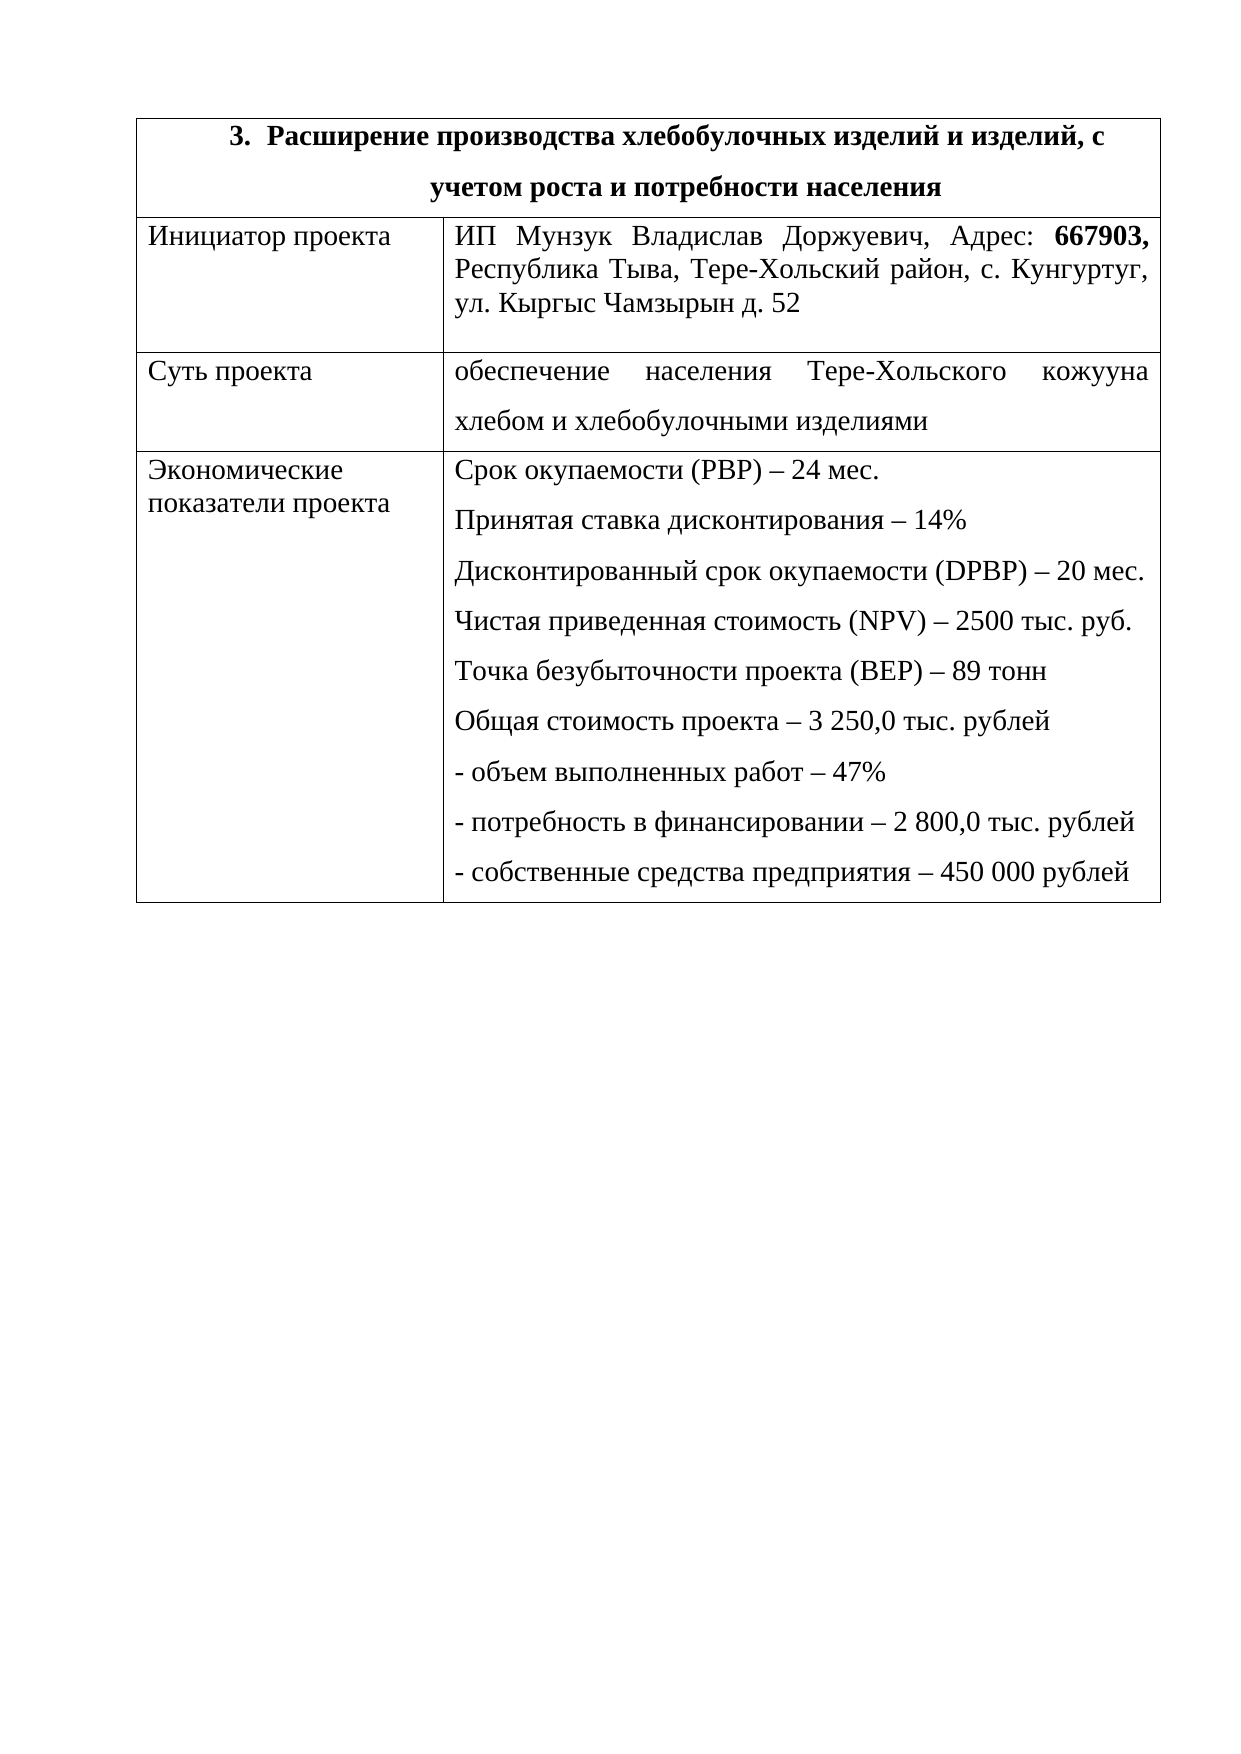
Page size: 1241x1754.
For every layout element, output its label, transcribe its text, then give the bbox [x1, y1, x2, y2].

table_header Расширение производства хлебобулочных изделий и изделий, с учетом роста и потребности населения [137, 119, 1160, 217]
table_cell Суть проекта [137, 353, 443, 451]
table_cell ИП Мунзук Владислав Доржуевич, Адрес: 667903, Республика Тыва, Тере-Хольский район, с. Кунгуртуг, ул. Кыргыс Чамзырын д. 52 [444, 218, 1160, 352]
table_cell Экономические показатели проекта [137, 452, 443, 902]
table_cell Срок окупаемости (PBP) – 24 мес. Принятая ставка дисконтирования – 14% Дисконтированный срок окупаемости (DPBP) – 20 мес. Чистая приведенная стоимость (NPV) – 2500 тыс. руб. Точка безубыточности проекта (BEP) – 89 тонн Общая стоимость проекта – 3 250,0 тыс. рублей - объем выполненных работ – 47% - потребность в финансировании – 2 800,0 тыс. рублей - собственные средства предприятия – 450 000 рублей [444, 452, 1160, 902]
table_cell обеспечение населения Тере-Хольского кожууна хлебом и хлебобулочными изделиями [444, 353, 1160, 451]
table_cell Инициатор проекта [137, 218, 443, 352]
